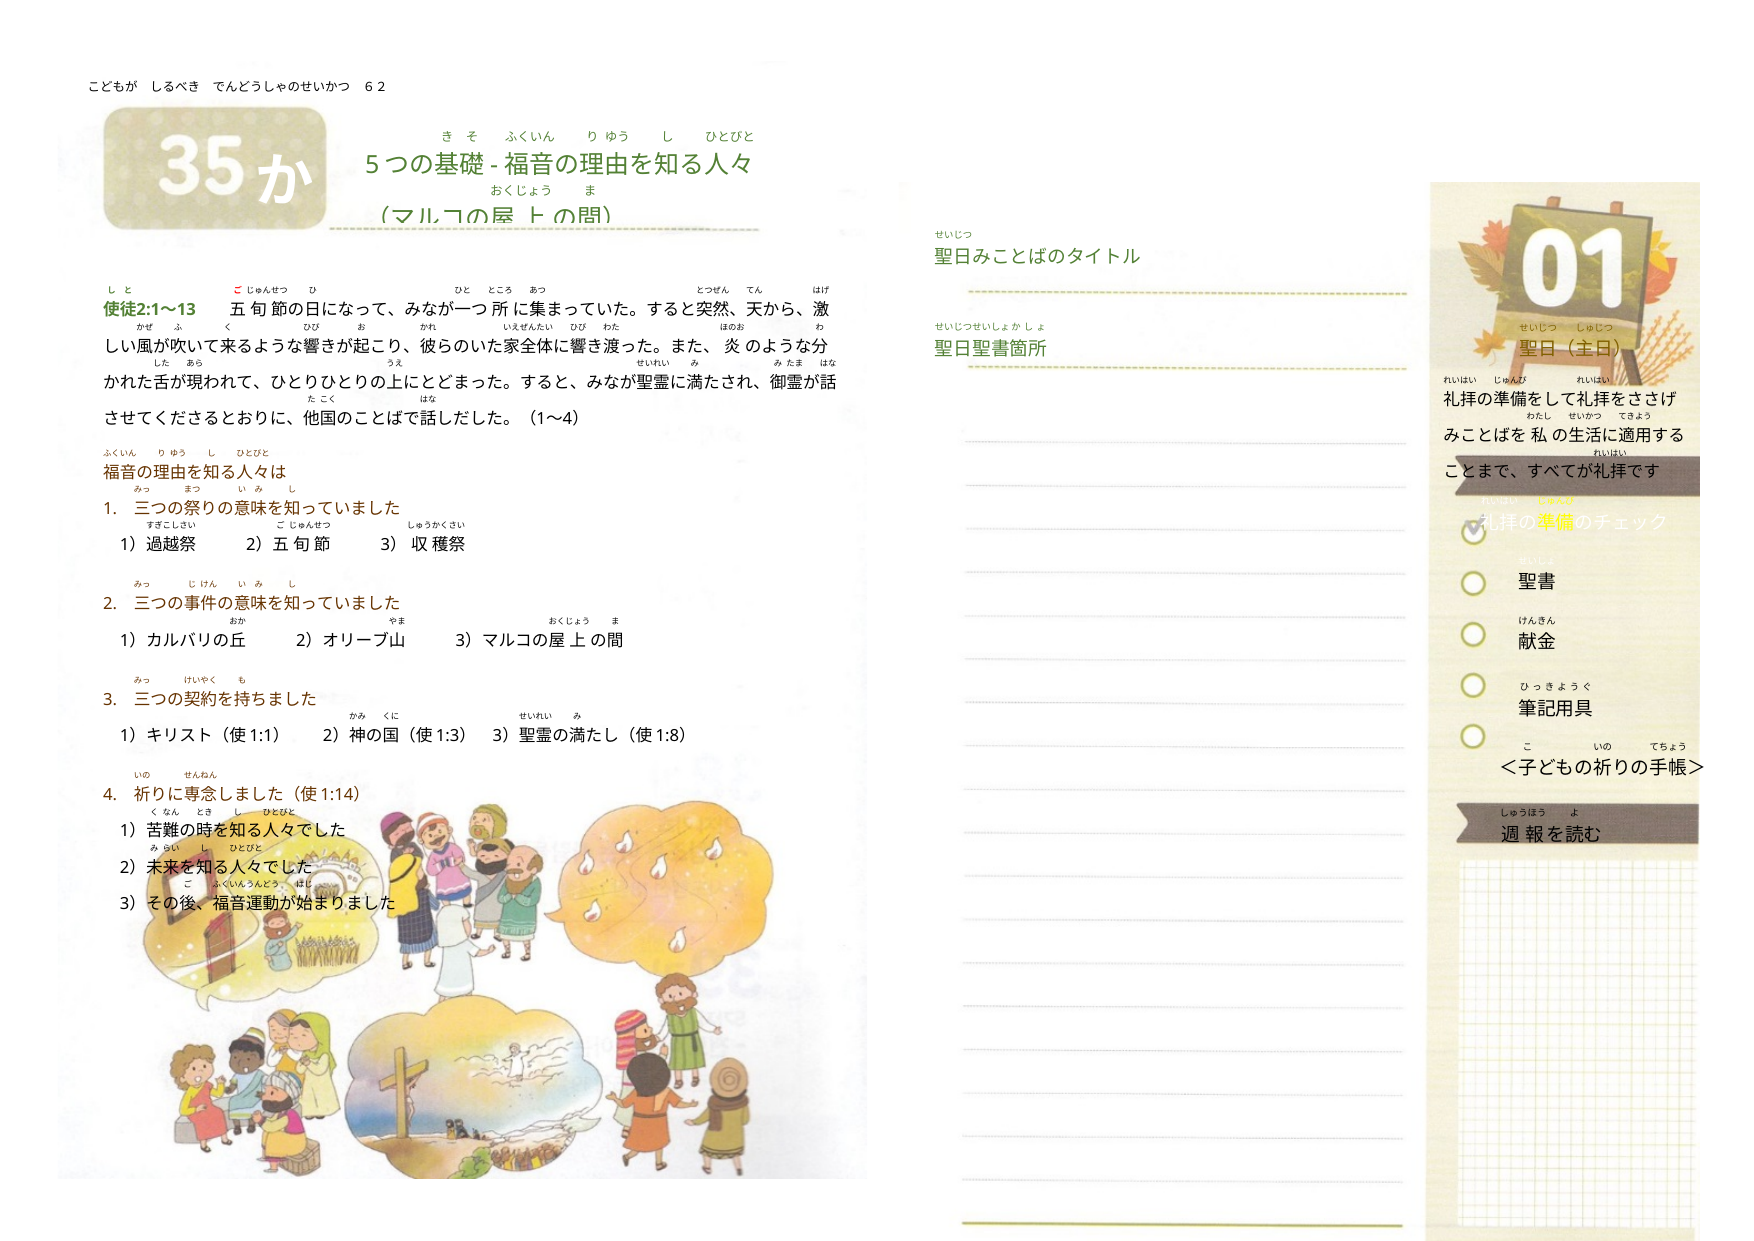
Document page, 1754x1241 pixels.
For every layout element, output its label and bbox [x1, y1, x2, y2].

picture [898, 182, 1700, 1241]
picture [57, 61, 868, 1179]
